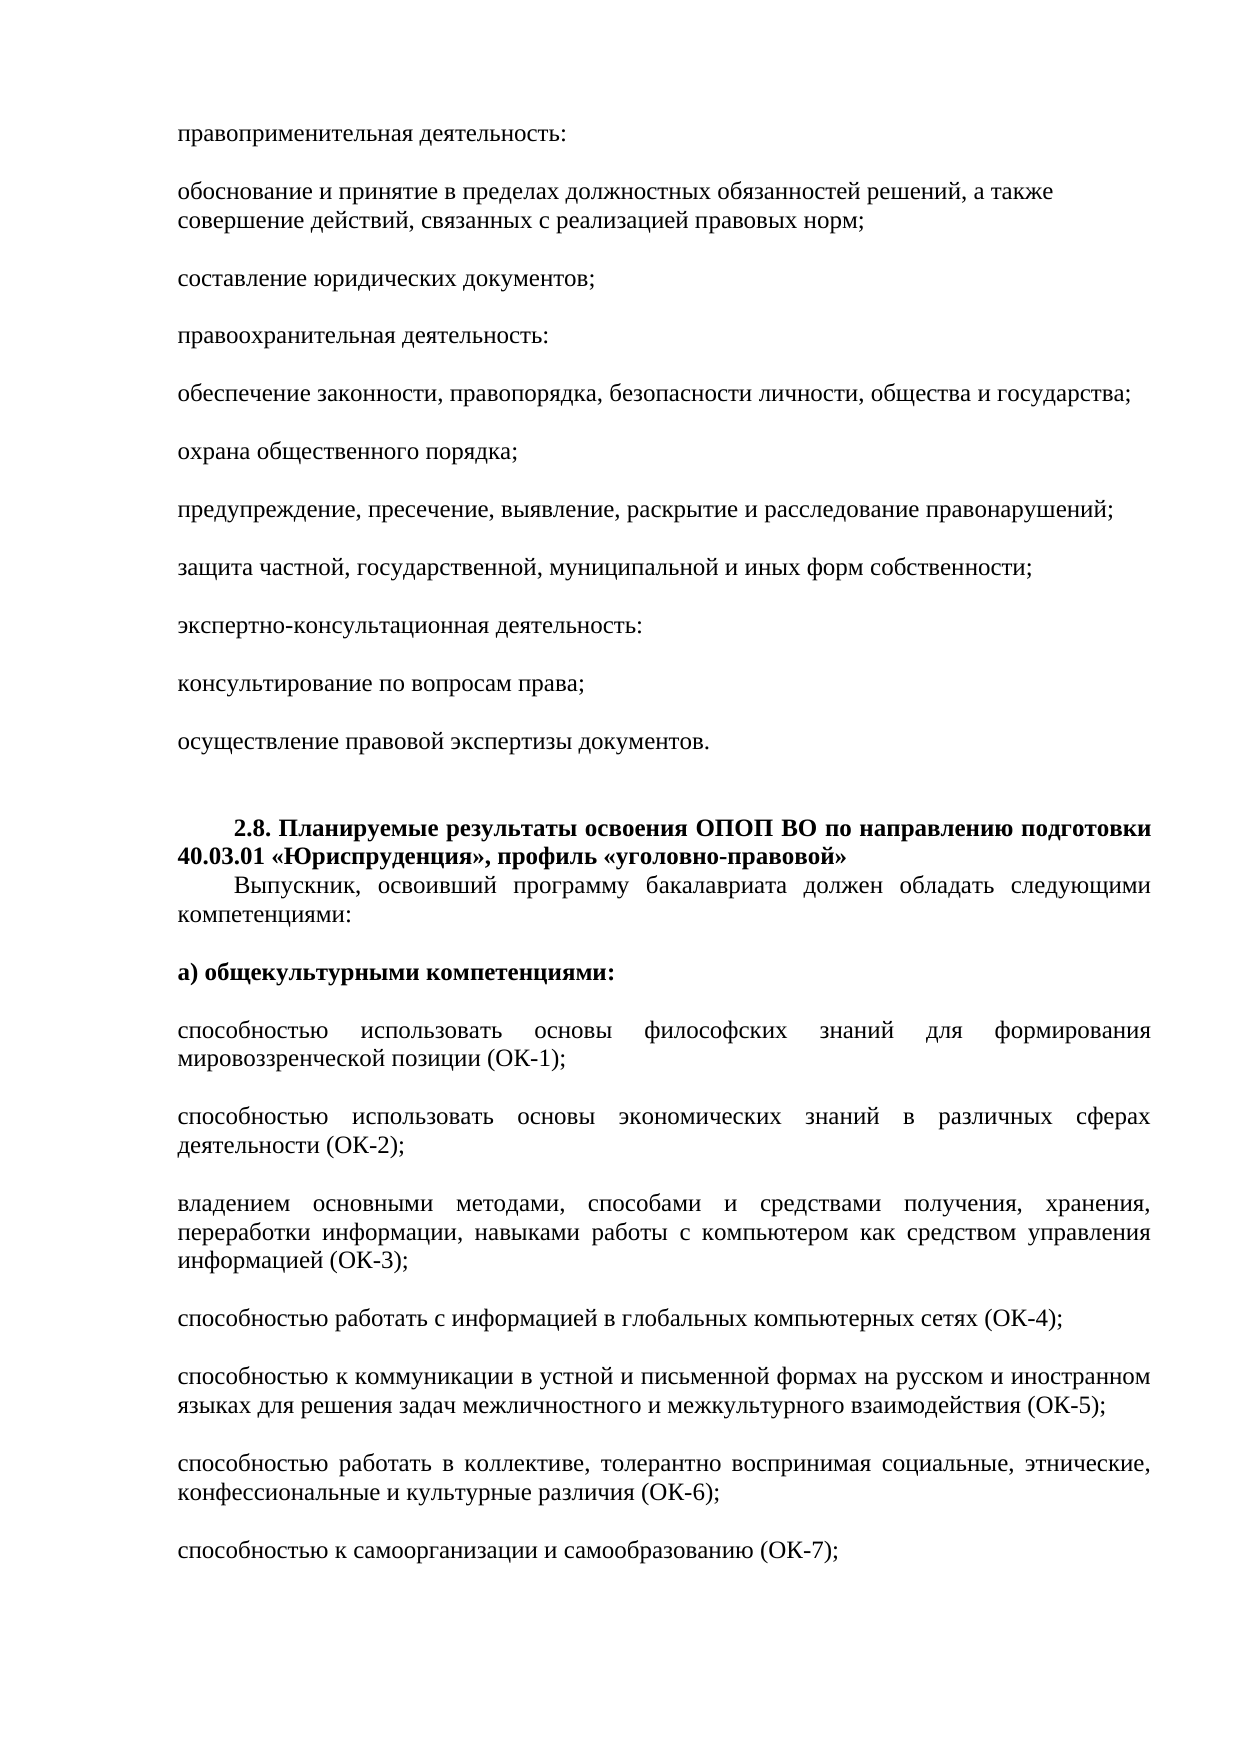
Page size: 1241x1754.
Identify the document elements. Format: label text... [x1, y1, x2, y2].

text защита частной, государственной, муниципальной и иных форм собственности; [177, 552, 1152, 581]
text обоснование и принятие в пределах должностных обязанностей решений, а также совершение действий, связанных с реализацией правовых норм; [177, 176, 1152, 233]
text владением основными методами, способами и средствами получения, хранения, переработки информации, навыками работы с компьютером как средством управления информацией (ОК-3); [177, 1188, 1152, 1274]
text охрана общественного порядка; [177, 436, 1152, 465]
text правоохранительная деятельность: [177, 321, 1152, 349]
text обеспечение законности, правопорядка, безопасности личности, общества и государства; [177, 378, 1152, 407]
text способностью работать в коллективе, толерантно воспринимая социальные, этнические, конфессиональные и культурные различия (ОК-6); [177, 1448, 1152, 1506]
text Выпускник, освоивший программу бакалавриата должен обладать следующими компетенциями: [177, 870, 1152, 928]
text предупреждение, пресечение, выявление, раскрытие и расследование правонарушений; [177, 494, 1152, 523]
text способностью использовать основы философских знаний для формирования мировоззренческой позиции (ОК-1); [177, 1015, 1152, 1072]
text способностью работать с информацией в глобальных компьютерных сетях (ОК-4); [177, 1303, 1152, 1332]
text способностью к самоорганизации и самообразованию (ОК-7); [177, 1535, 1152, 1563]
text способностью к коммуникации в устной и письменной формах на русском и иностранном языках для решения задач межличностного и межкультурного взаимодействия (ОК-5); [177, 1361, 1152, 1419]
text экспертно-консультационная деятельность: [177, 610, 1152, 639]
text 2.8. Планируемые результаты освоения ОПОП ВО по направлению подготовки 40.03.01 «Юриспруденция», профиль «уголовно-правовой» [177, 813, 1152, 870]
text составление юридических документов; [177, 263, 1152, 291]
text осуществление правовой экспертизы документов. [177, 726, 1152, 755]
text консультирование по вопросам права; [177, 668, 1152, 697]
text правоприменительная деятельность: [177, 118, 1152, 147]
text способностью использовать основы экономических знаний в различных сферах деятельности (ОК-2); [177, 1101, 1152, 1159]
text а) общекультурными компетенциями: [177, 957, 1152, 986]
